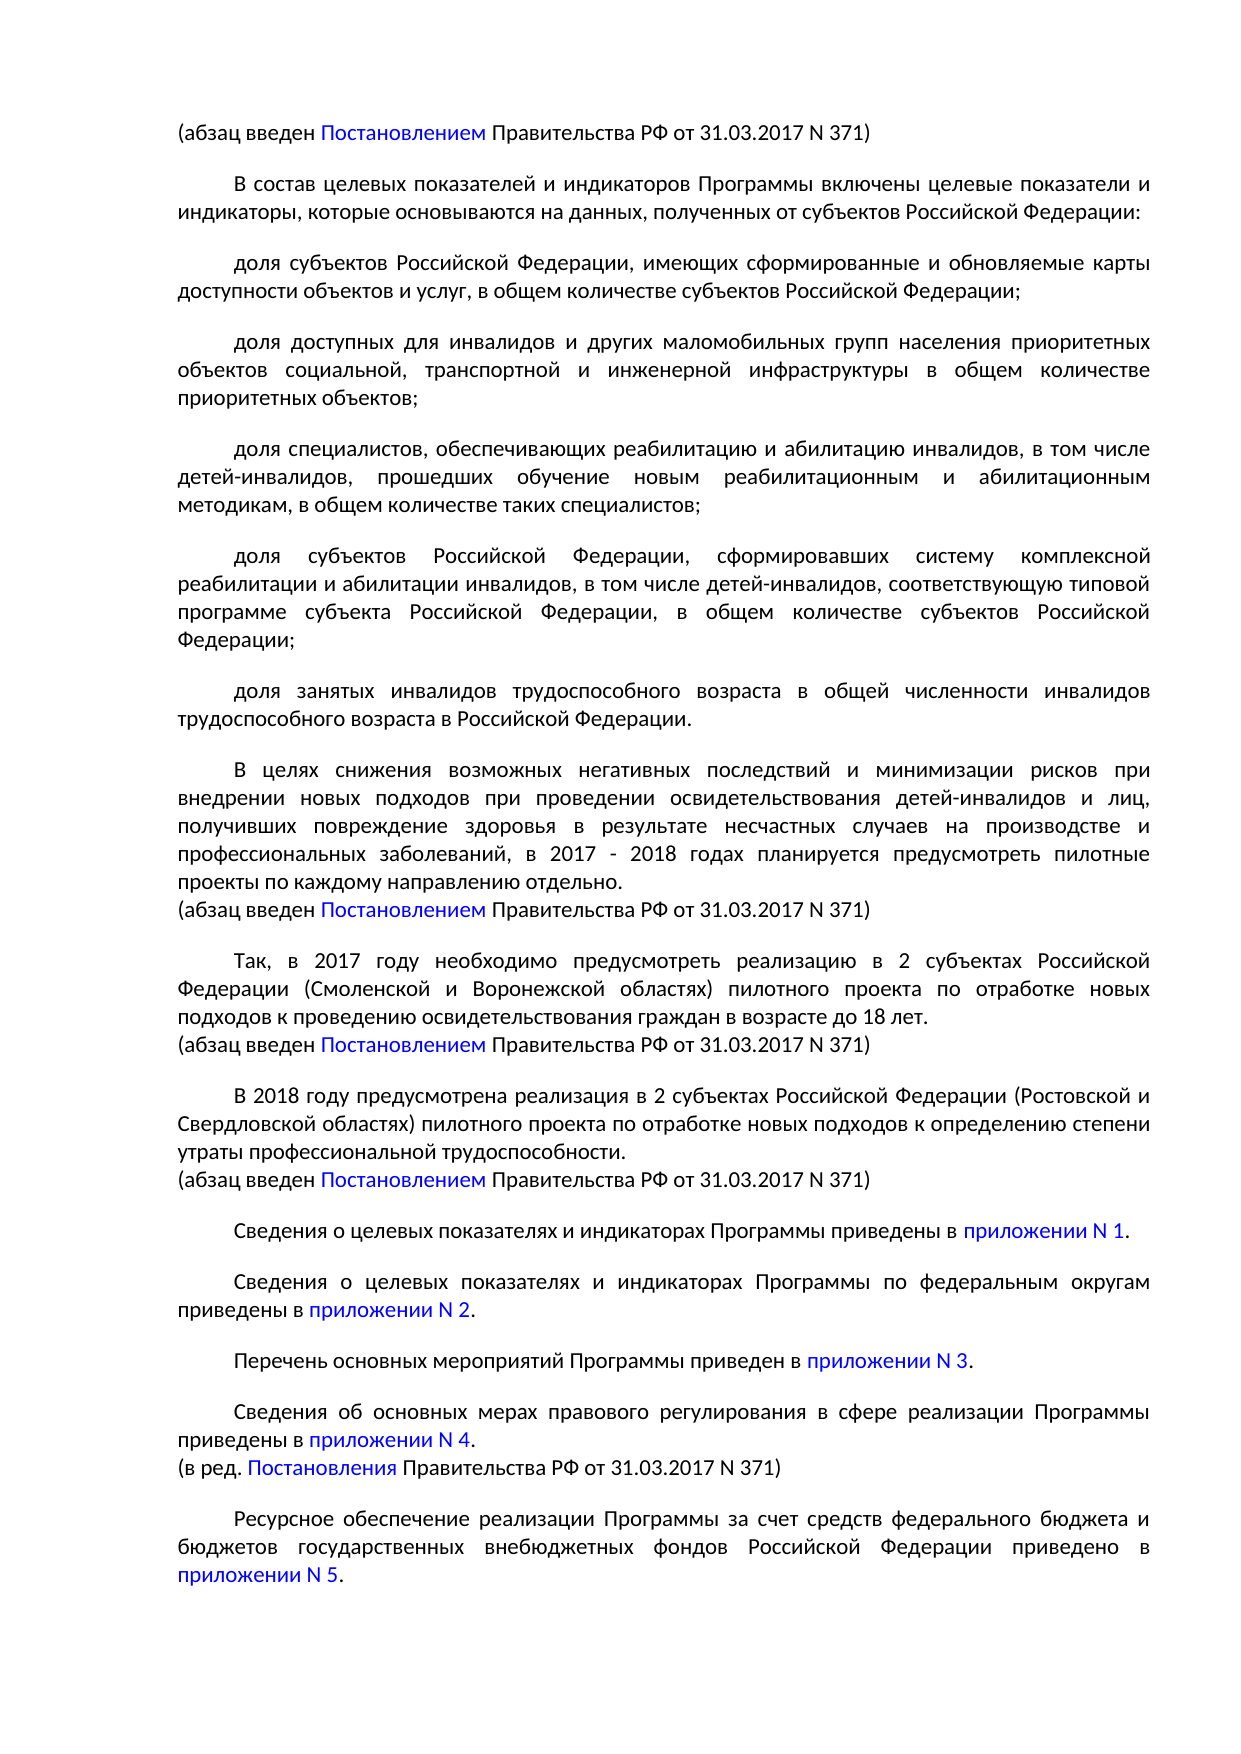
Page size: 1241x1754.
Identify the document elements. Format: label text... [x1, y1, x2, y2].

text Сведения о целевых показателях и индикаторах Программы приведены в приложении N 1. [177, 1216, 1152, 1244]
text доля субъектов Российской Федерации, имеющих сформированные и обновляемые карты доступности объектов и услуг, в общем количестве субъектов Российской Федерации; [177, 248, 1152, 304]
text (в ред. Постановления Правительства РФ от 31.03.2017 N 371) [177, 1453, 1152, 1481]
text Перечень основных мероприятий Программы приведен в приложении N 3. [177, 1346, 1152, 1374]
text Так, в 2017 году необходимо предусмотреть реализацию в 2 субъектах Российской Федерации (Смоленской и Воронежской областях) пилотного проекта по отработке новых подходов к проведению освидетельствования граждан в возрасте до 18 лет. [177, 946, 1152, 1030]
text доля занятых инвалидов трудоспособного возраста в общей численности инвалидов трудоспособного возраста в Российской Федерации. [177, 676, 1152, 732]
text В состав целевых показателей и индикаторов Программы включены целевые показатели и индикаторы, которые основываются на данных, полученных от субъектов Российской Федерации: [177, 169, 1152, 225]
text (абзац введен Постановлением Правительства РФ от 31.03.2017 N 371) [177, 118, 1152, 146]
text Сведения о целевых показателях и индикаторах Программы по федеральным округам приведены в приложении N 2. [177, 1267, 1152, 1323]
text (абзац введен Постановлением Правительства РФ от 31.03.2017 N 371) [177, 1165, 1152, 1193]
text доля доступных для инвалидов и других маломобильных групп населения приоритетных объектов социальной, транспортной и инженерной инфраструктуры в общем количестве приоритетных объектов; [177, 327, 1152, 411]
text В целях снижения возможных негативных последствий и минимизации рисков при внедрении новых подходов при проведении освидетельствования детей-инвалидов и лиц, получивших повреждение здоровья в результате несчастных случаев на производстве и профессиональных заболеваний, в 2017 - 2018 годах планируется предусмотреть пилотные проекты по каждому направлению отдельно. [177, 755, 1152, 895]
text В 2018 году предусмотрена реализация в 2 субъектах Российской Федерации (Ростовской и Свердловской областях) пилотного проекта по отработке новых подходов к определению степени утраты профессиональной трудоспособности. [177, 1081, 1152, 1165]
text Ресурсное обеспечение реализации Программы за счет средств федерального бюджета и бюджетов государственных внебюджетных фондов Российской Федерации приведено в приложении N 5. [177, 1504, 1152, 1588]
text доля специалистов, обеспечивающих реабилитацию и абилитацию инвалидов, в том числе детей-инвалидов, прошедших обучение новым реабилитационным и абилитационным методикам, в общем количестве таких специалистов; [177, 434, 1152, 518]
text (абзац введен Постановлением Правительства РФ от 31.03.2017 N 371) [177, 1030, 1152, 1058]
text (абзац введен Постановлением Правительства РФ от 31.03.2017 N 371) [177, 895, 1152, 923]
text доля субъектов Российской Федерации, сформировавших систему комплексной реабилитации и абилитации инвалидов, в том числе детей-инвалидов, соответствующую типовой программе субъекта Российской Федерации, в общем количестве субъектов Российской Федерации; [177, 541, 1152, 653]
text Сведения об основных мерах правового регулирования в сфере реализации Программы приведены в приложении N 4. [177, 1397, 1152, 1453]
